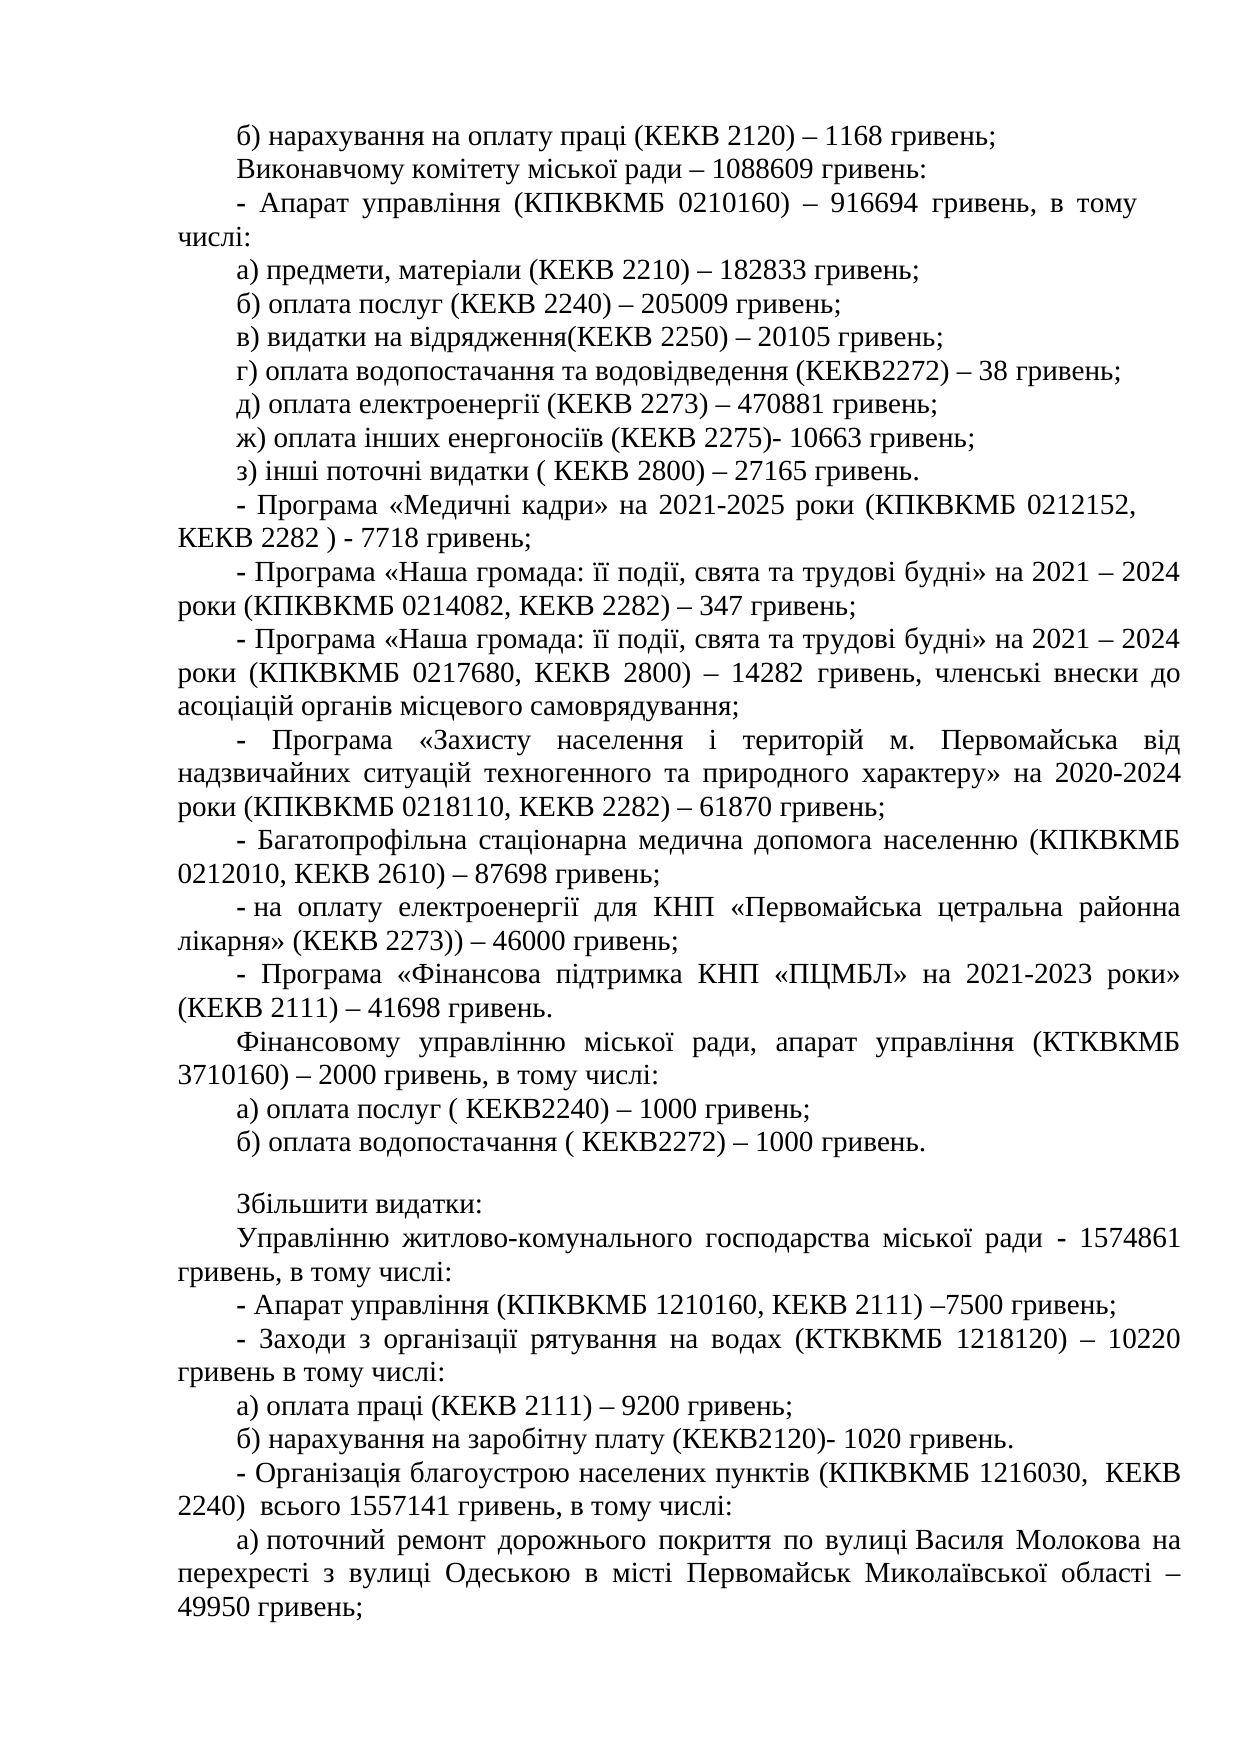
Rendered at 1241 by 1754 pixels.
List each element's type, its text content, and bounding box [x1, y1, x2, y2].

text б) оплата водопостачання ( КЕКВ2272) – 1000 гривень. [177, 1124, 1181, 1158]
text Збільшити видатки: [177, 1187, 1181, 1220]
text а) оплата праці (КЕКВ 2111) – 9200 гривень; [177, 1388, 1181, 1421]
text з) інші поточні видатки ( КЕКВ 2800) – 27165 гривень. [177, 453, 1137, 487]
text а) предмети, матеріали (КЕКВ 2210) – 182833 гривень; [177, 252, 1137, 286]
text Виконавчому комітету міської ради – 1088609 гривень: [177, 152, 1137, 185]
text - Організація благоустрою населених пунктів (КПКВКМБ 1216030, КЕКВ 2240) всього 1557141 гривень, в тому числі: [177, 1455, 1181, 1522]
text д) оплата електроенергії (КЕКВ 2273) – 470881 гривень; [177, 386, 1137, 420]
text - Апарат управління (КПКВКМБ 0210160) – 916694 гривень, в тому числі: [177, 185, 1137, 252]
text в) видатки на відрядження(КЕКВ 2250) – 20105 гривень; [177, 319, 1137, 353]
text а) поточний ремонт дорожнього покриття по вулиці Василя Молокова на перехресті з вулиці Одеською в місті Первомайськ Миколаївської області – 49950 гривень; [177, 1522, 1181, 1623]
text а) оплата послуг ( КЕКВ2240) – 1000 гривень; [177, 1091, 1181, 1124]
text Управлінню житлово-комунального господарства міської ради - 1574861 гривень, в тому числі: [177, 1220, 1181, 1287]
text б) оплата послуг (КЕКВ 2240) – 205009 гривень; [177, 286, 1137, 319]
text - Програма «Наша громада: її події, свята та трудові будні» на 2021 – 2024 роки (КПКВКМБ 0214082, КЕКВ 2282) – 347 гривень; [177, 554, 1181, 621]
text Фінансовому управлінню міської ради, апарат управління (КТКВКМБ 3710160) – 2000 гривень, в тому числі: [177, 1024, 1181, 1091]
text б) нарахування на оплату праці (КЕКВ 2120) – 1168 гривень; [177, 118, 1181, 152]
text - Програма «Фінансова підтримка КНП «ПЦМБЛ» на 2021-2023 роки» (КЕКВ 2111) – 41698 гривень. [177, 957, 1181, 1024]
text ж) оплата інших енергоносіїв (КЕКВ 2275)- 10663 гривень; [177, 420, 1137, 453]
text - на оплату електроенергії для КНП «Первомайська цетральна районна лікарня» (КЕКВ 2273)) – 46000 гривень; [177, 889, 1181, 957]
text - Програма «Наша громада: її події, свята та трудові будні» на 2021 – 2024 роки (КПКВКМБ 0217680, КЕКВ 2800) – 14282 гривень, членські внески до асоціацій органів місцевого самоврядування; [177, 621, 1181, 722]
text - Апарат управління (КПКВКМБ 1210160, КЕКВ 2111) –7500 гривень; [177, 1287, 1181, 1321]
text - Заходи з організації рятування на водах (КТКВКМБ 1218120) – 10220 гривень в тому числі: [177, 1321, 1181, 1388]
text - Програма «Медичні кадри» на 2021-2025 роки (КПКВКМБ 0212152, КЕКВ 2282 ) - 7718 гривень; [177, 487, 1137, 554]
text - Багатопрофільна стаціонарна медична допомога населенню (КПКВКМБ 0212010, КЕКВ 2610) – 87698 гривень; [177, 822, 1181, 889]
text б) нарахування на заробітну плату (КЕКВ2120)- 1020 гривень. [177, 1421, 1181, 1455]
text - Програма «Захисту населення і територій м. Первомайська від надзвичайних ситуацій техногенного та природного характеру» на 2020-2024 роки (КПКВКМБ 0218110, КЕКВ 2282) – 61870 гривень; [177, 722, 1181, 822]
text г) оплата водопостачання та водовідведення (КЕКВ2272) – 38 гривень; [177, 353, 1137, 386]
